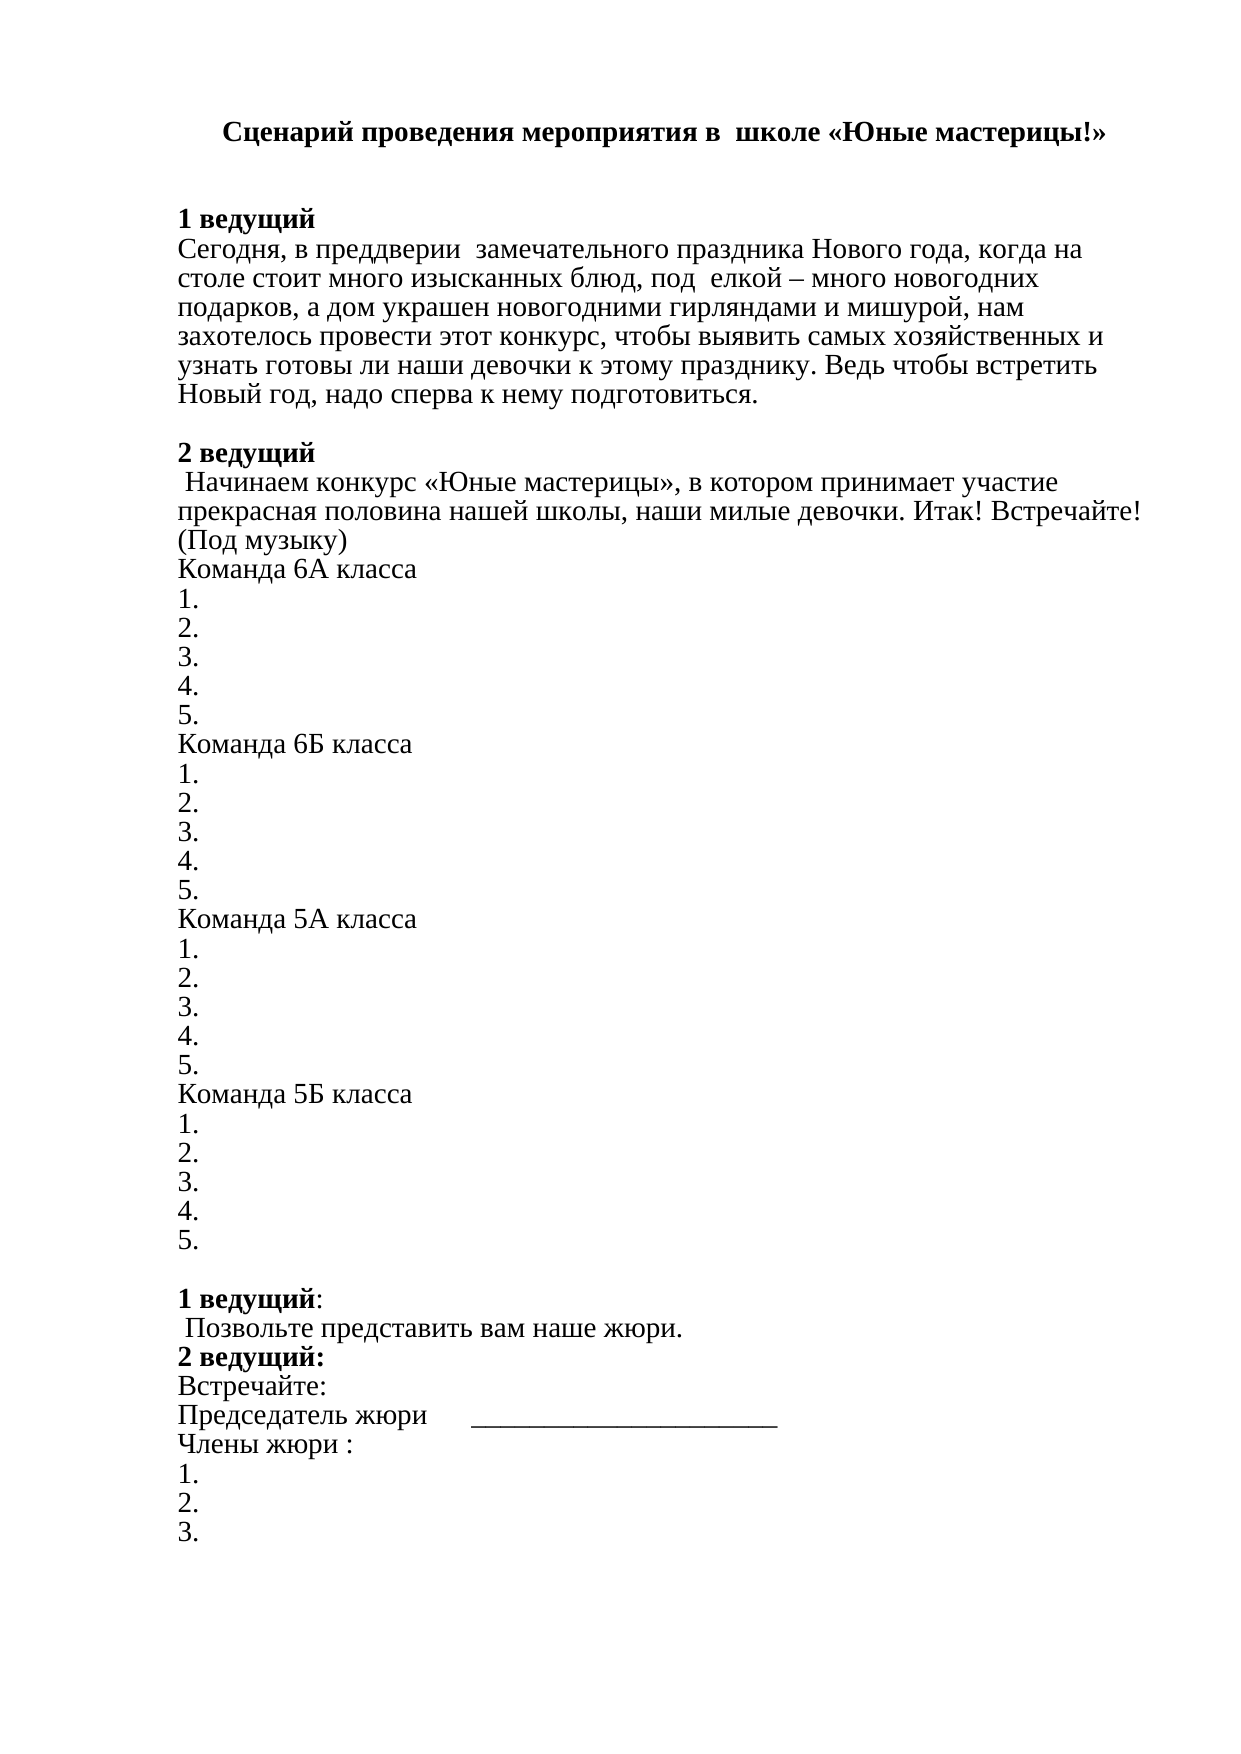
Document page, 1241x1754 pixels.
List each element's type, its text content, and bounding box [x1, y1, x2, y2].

text 1. [177, 760, 1152, 789]
text 4. [177, 1022, 1152, 1051]
text 5. [177, 1226, 1152, 1256]
text Команда 6А класса [177, 556, 1152, 585]
text 1. [177, 585, 1152, 614]
text Команда 6Б класса [177, 731, 1152, 760]
text 3. [177, 993, 1152, 1022]
text Начинаем конкурс «Юные мастерицы», в котором принимает участие прекрасная половина нашей школы, наши милые девочки. Итак! Встречайте! [177, 468, 1152, 526]
text 1 ведущий: [177, 1285, 1152, 1314]
text 1. [177, 1460, 1152, 1489]
text 2. [177, 789, 1152, 818]
text 4. [177, 1197, 1152, 1226]
text Сегодня, в преддверии замечательного праздника Нового года, когда на столе стоит много изысканных блюд, под елкой – много новогодних подарков, а дом украшен новогодними гирляндами и мишурой, нам захотелось провести этот конкурс, чтобы выявить самых хозяйственных и узнать готовы ли наши девочки к этому празднику. Ведь чтобы встретить Новый год, надо сперва к нему подготовиться. [177, 235, 1152, 410]
text 5. [177, 876, 1152, 906]
text 2. [177, 964, 1152, 993]
text 1. [177, 1110, 1152, 1139]
text 1. [177, 935, 1152, 964]
text 3. [177, 818, 1152, 847]
text Сценарий проведения мероприятия в школе «Юные мастерицы!» [177, 118, 1152, 147]
text 2 ведущий [177, 439, 1152, 468]
text 2. [177, 1139, 1152, 1168]
text 4. [177, 672, 1152, 701]
text 3. [177, 1168, 1152, 1197]
text Команда 5Б класса [177, 1081, 1152, 1110]
text 5. [177, 1051, 1152, 1081]
text Позвольте представить вам наше жюри. [177, 1314, 1152, 1343]
text 4. [177, 847, 1152, 876]
text 3. [177, 643, 1152, 672]
text Команда 5А класса [177, 906, 1152, 935]
text (Под музыку) [177, 526, 1152, 556]
text Председатель жюри _____________________ [177, 1401, 1152, 1431]
text 3. [177, 1518, 1152, 1547]
text Члены жюри : [177, 1431, 1152, 1460]
text 2. [177, 614, 1152, 643]
text 2 ведущий: [177, 1343, 1152, 1372]
text 1 ведущий [177, 206, 1152, 235]
text 2. [177, 1489, 1152, 1518]
text Встречайте: [177, 1372, 1152, 1401]
text 5. [177, 701, 1152, 731]
